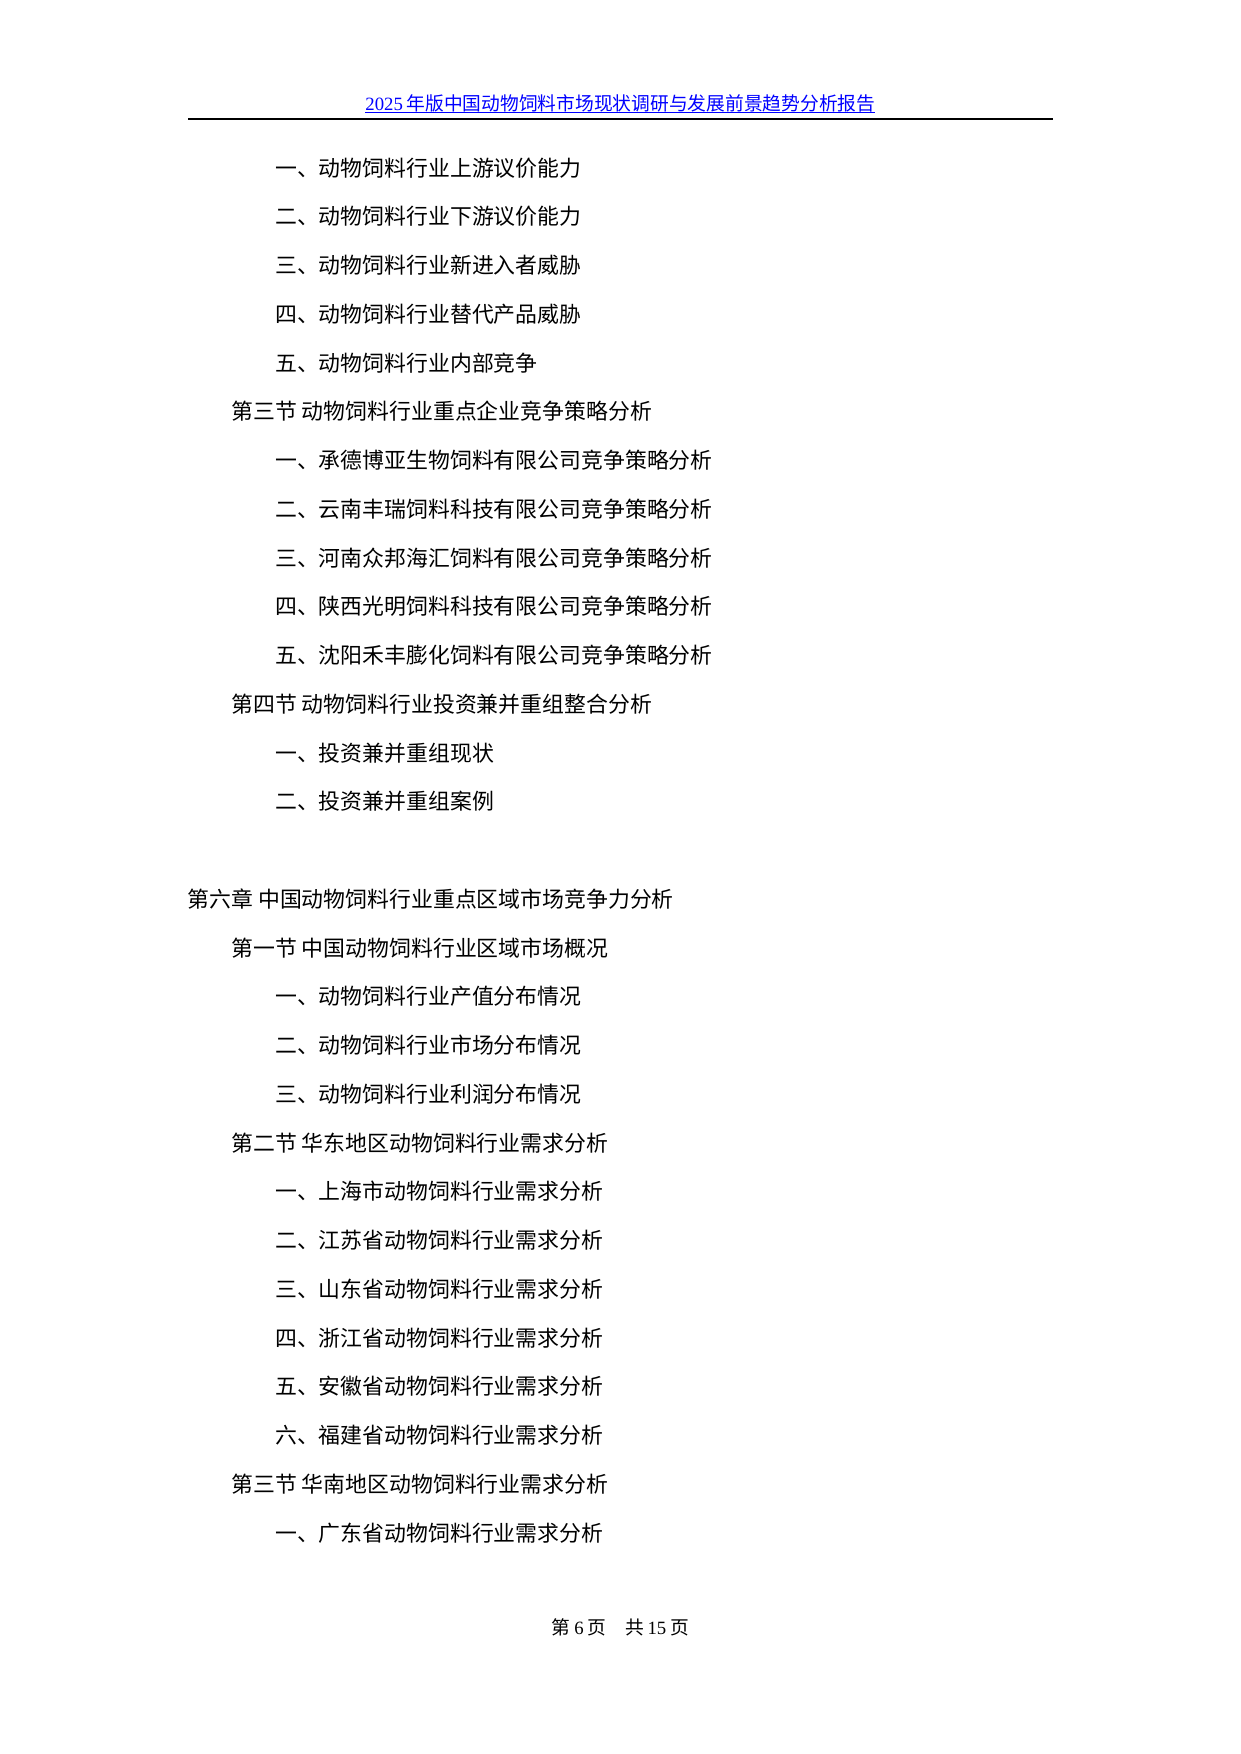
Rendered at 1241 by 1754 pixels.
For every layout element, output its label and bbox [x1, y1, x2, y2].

text [187, 150, 1053, 1548]
